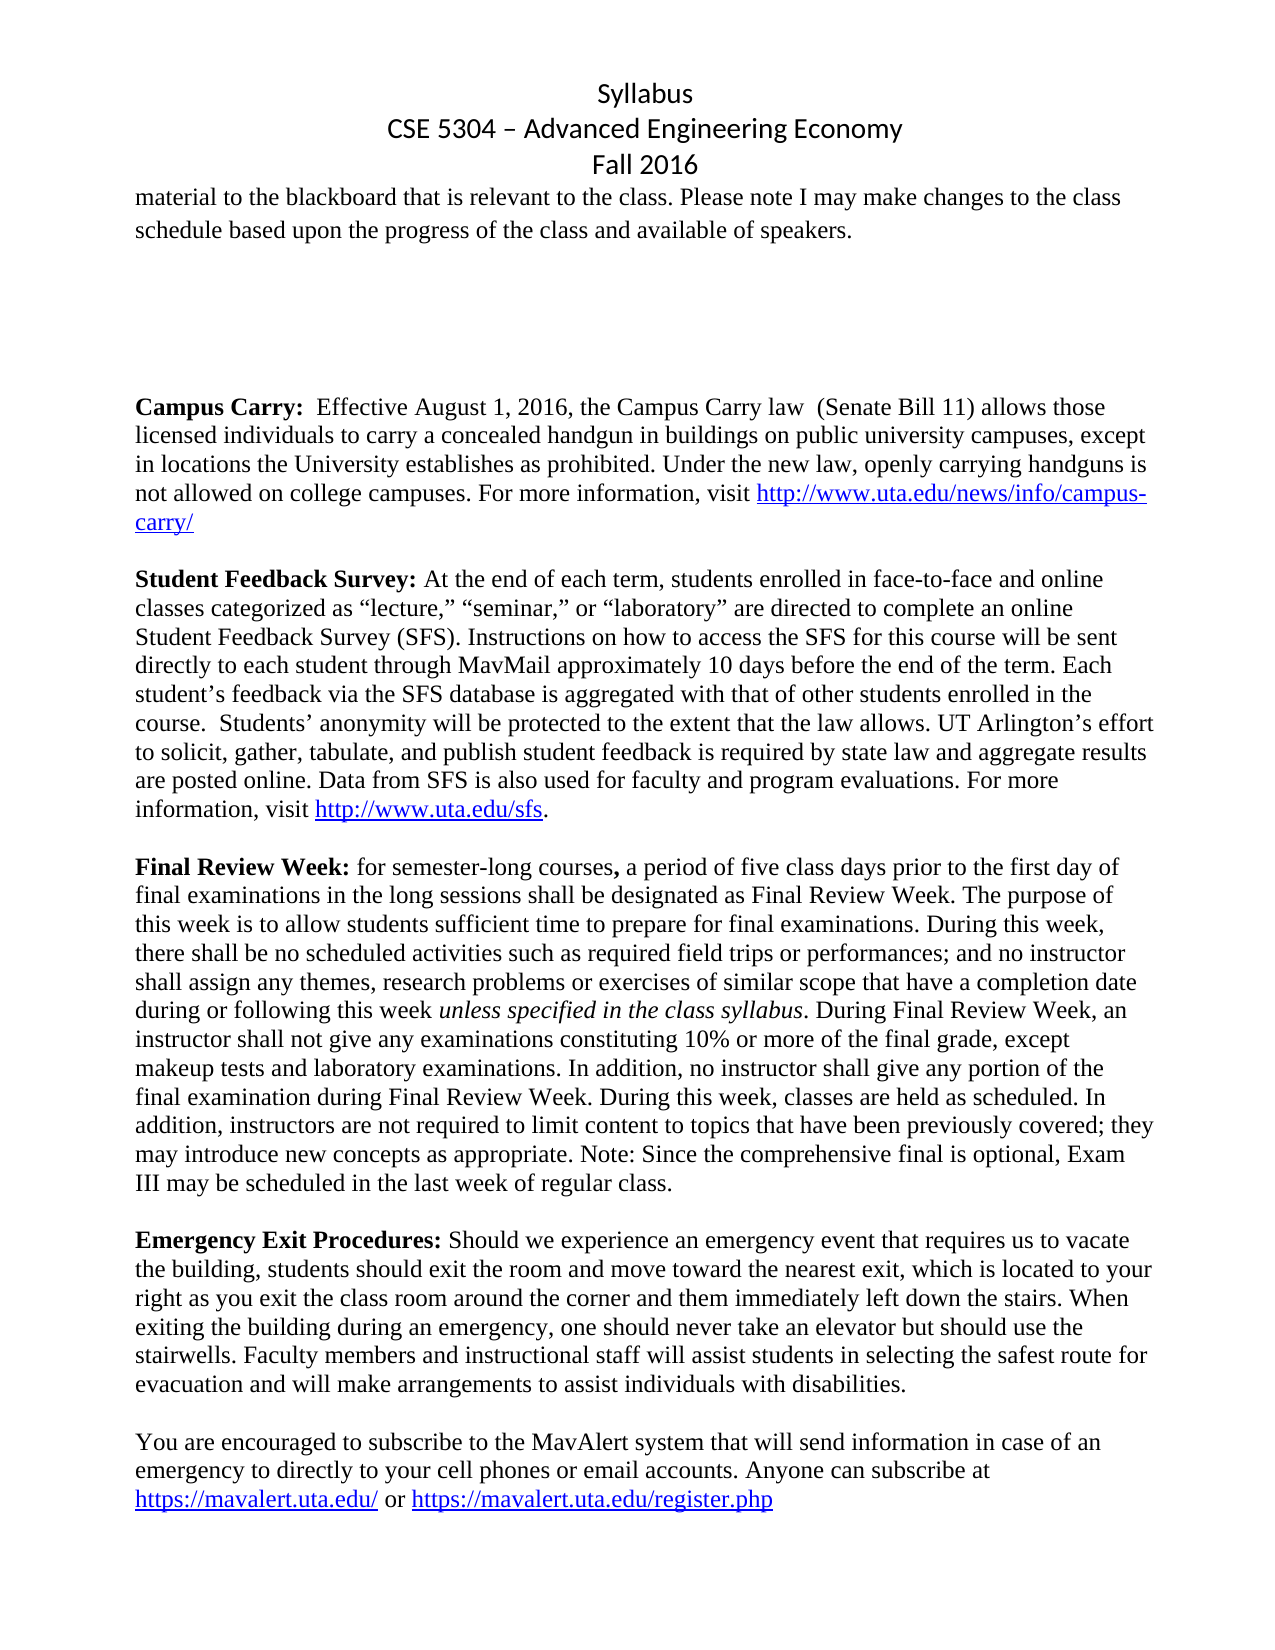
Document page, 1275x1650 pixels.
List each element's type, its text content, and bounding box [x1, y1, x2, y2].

text Final Review Week: for semester-long courses, a period of five class days prior to the first day of final examinations in the long sessions shall be designated as Final Review Week. The purpose of this week is to allow students sufficient time to prepare for final examinations. During this week, there shall be no scheduled activities such as required field trips or performances; and no instructor shall assign any themes, research problems or exercises of similar scope that have a completion date during or following this week unless specified in the class syllabus. During Final Review Week, an instructor shall not give any examinations constituting 10% or more of the final grade, except makeup tests and laboratory examinations. In addition, no instructor shall give any portion of the final examination during Final Review Week. During this week, classes are held as scheduled. In addition, instructors are not required to limit content to topics that have been previously covered; they may introduce new concepts as appropriate. Note: Since the comprehensive final is optional, Exam III may be scheduled in the last week of regular class. [135, 852, 1155, 1197]
text Emergency Exit Procedures: Should we experience an emergency event that requires us to vacate the building, students should exit the room and move toward the nearest exit, which is located to your right as you exit the class room around the corner and them immediately left down the stairs. When exiting the building during an emergency, one should never take an elevator but should use the stairwells. Faculty members and instructional staff will assist students in selecting the safest route for evacuation and will make arrangements to assist individuals with disabilities. [135, 1225, 1155, 1398]
text Student Feedback Survey: At the end of each term, students enrolled in face-to-face and online classes categorized as “lecture,” “seminar,” or “laboratory” are directed to complete an online Student Feedback Survey (SFS). Instructions on how to access the SFS for this course will be sent [135, 564, 1155, 650]
text directly to each student through MavMail approximately 10 days before the end of the term. Each student’s feedback via the SFS database is aggregated with that of other students enrolled in the course. Students’ anonymity will be protected to the extent that the law allows. UT Arlington’s effort to solicit, gather, tabulate, and publish student feedback is required by state law and aggregate results are posted online. Data from SFS is also used for faculty and program evaluations. For more information, visit http://www.uta.edu/sfs. [135, 650, 1155, 823]
text Campus Carry: Effective August 1, 2016, the Campus Carry law (Senate Bill 11) allows those licensed individuals to carry a concealed handgun in buildings on public university campuses, except in locations the University establishes as prohibited. Under the new law, openly carrying handguns is not allowed on college campuses. For more information, visit http://www.uta.edu/news/info/campus-carry/ [135, 392, 1155, 535]
text You are encouraged to subscribe to the MavAlert system that will send information in case of an emergency to directly to your cell phones or email accounts. Anyone can subscribe at https://mavalert.uta.edu/ or https://mavalert.uta.edu/register.php [135, 1427, 1155, 1513]
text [135, 182, 1155, 244]
